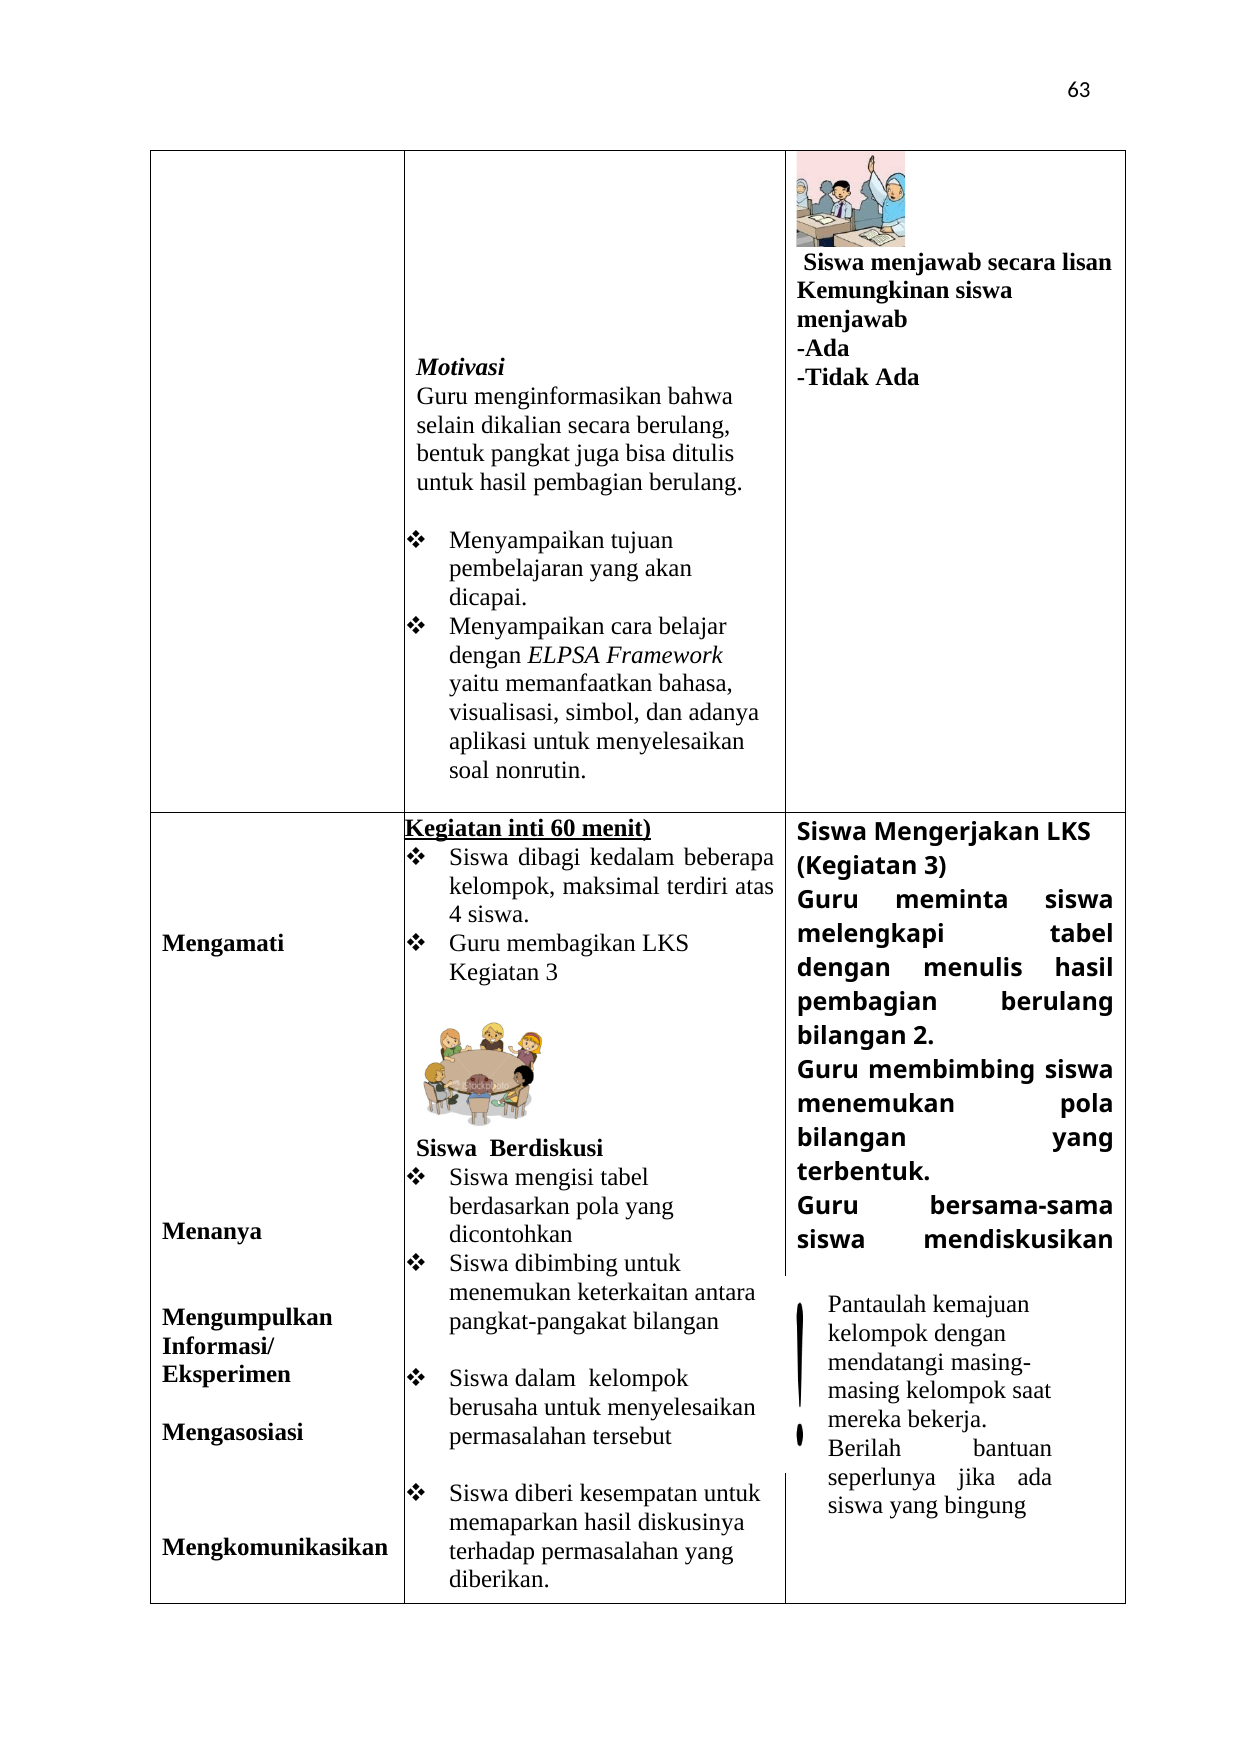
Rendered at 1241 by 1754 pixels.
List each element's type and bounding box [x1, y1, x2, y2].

picture [415, 1014, 550, 1134]
picture [785, 1276, 814, 1473]
table_cell [151, 813, 404, 1603]
table_cell [405, 813, 785, 1603]
picture [796, 151, 906, 247]
table_cell [405, 151, 785, 812]
table_cell [151, 151, 404, 812]
table_cell [786, 151, 1125, 812]
table_cell [786, 813, 1125, 1603]
